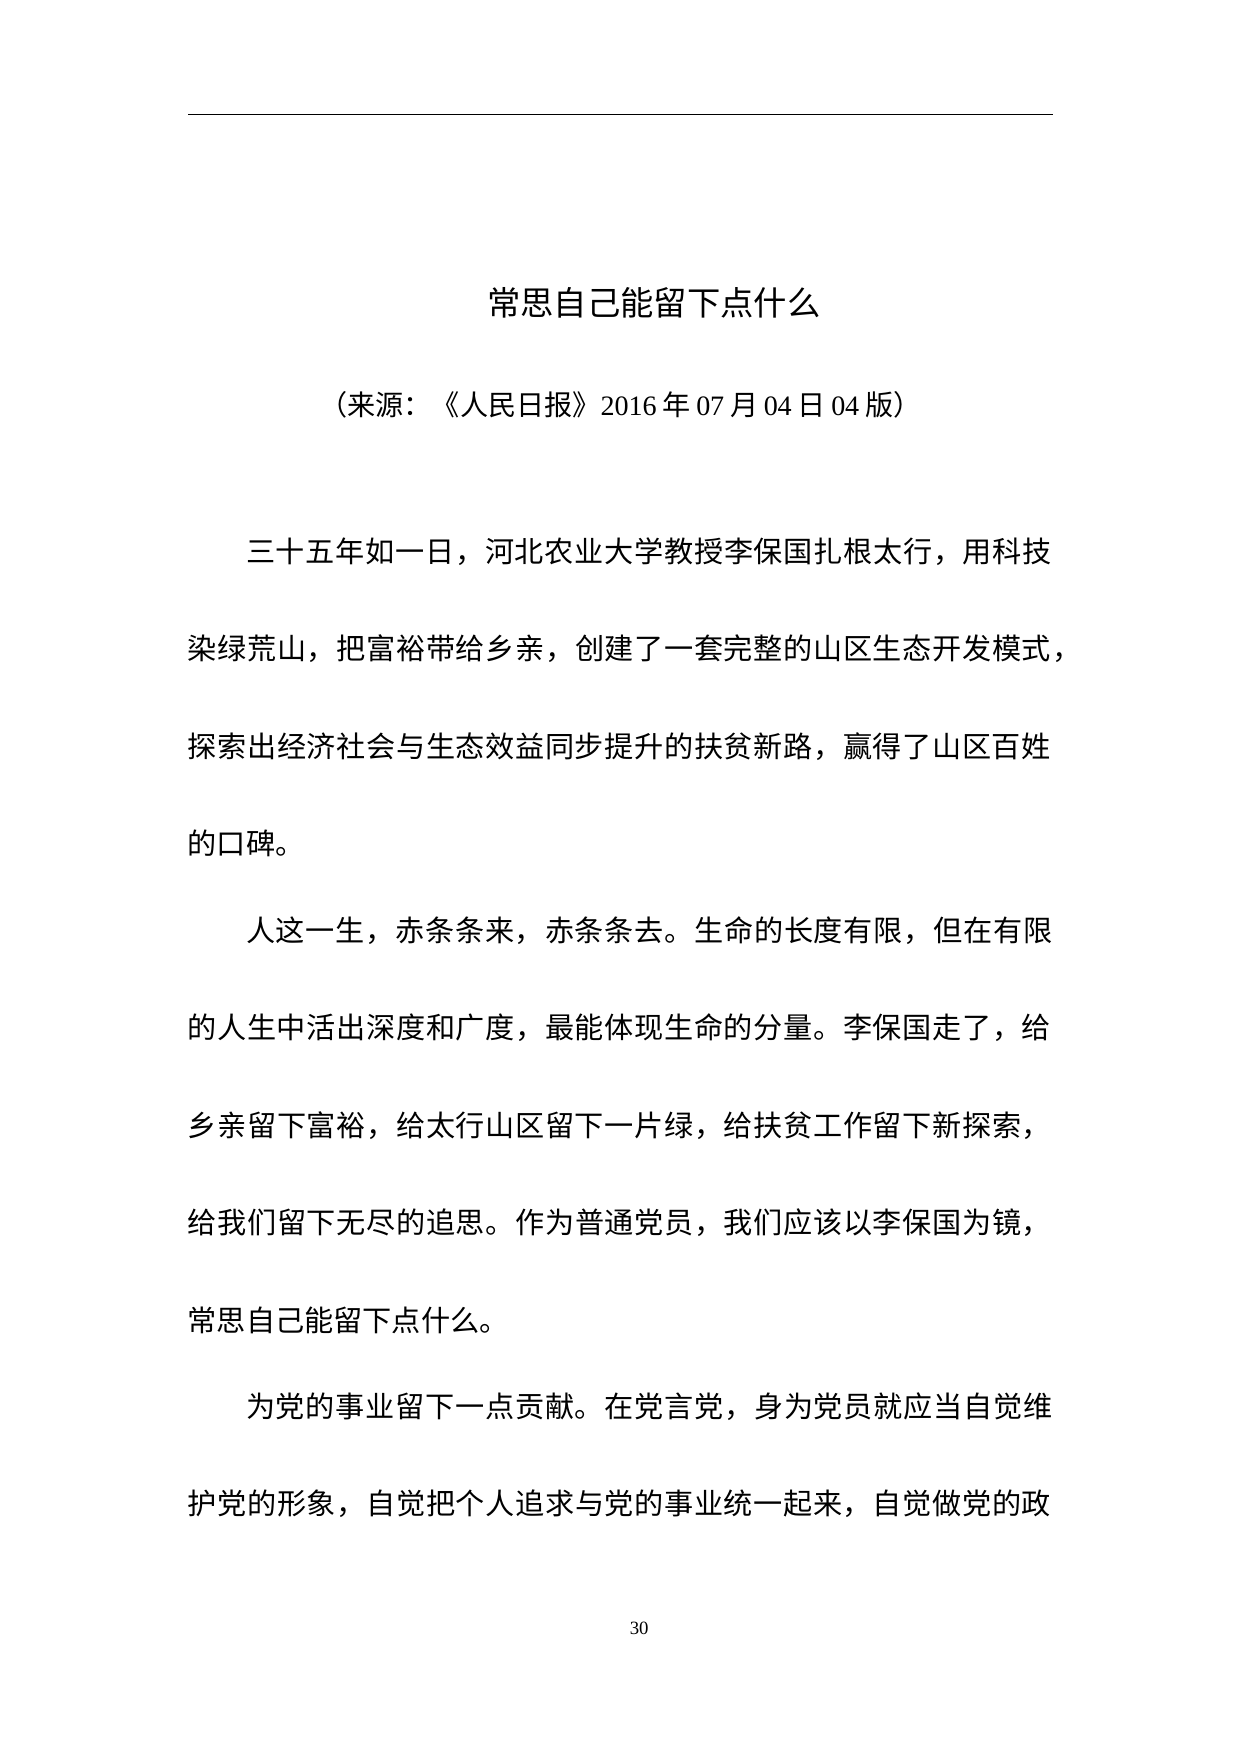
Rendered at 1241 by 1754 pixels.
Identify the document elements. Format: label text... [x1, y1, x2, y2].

text （来源：《人民日报》2016年07月04日04版） [187, 370, 1053, 435]
text 三十五年如一日，河北农业大学教授李保国扎根太行，用科技染绿荒山，把富裕带给乡亲，创建了一套完整的山区生态开发模式，探索出经济社会与生态效益同步提升的扶贫新路，赢得了山区百姓的口碑。 [187, 517, 1053, 874]
text 人这一生，赤条条来，赤条条去。生命的长度有限，但在有限的人生中活出深度和广度，最能体现生命的分量。李保国走了，给乡亲留下富裕，给太行山区留下一片绿，给扶贫工作留下新探索，给我们留下无尽的追思。作为普通党员，我们应该以李保国为镜，常思自己能留下点什么。 [187, 896, 1053, 1351]
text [187, 1372, 1053, 1534]
subtitle 常思自己能留下点什么 [187, 269, 1053, 334]
